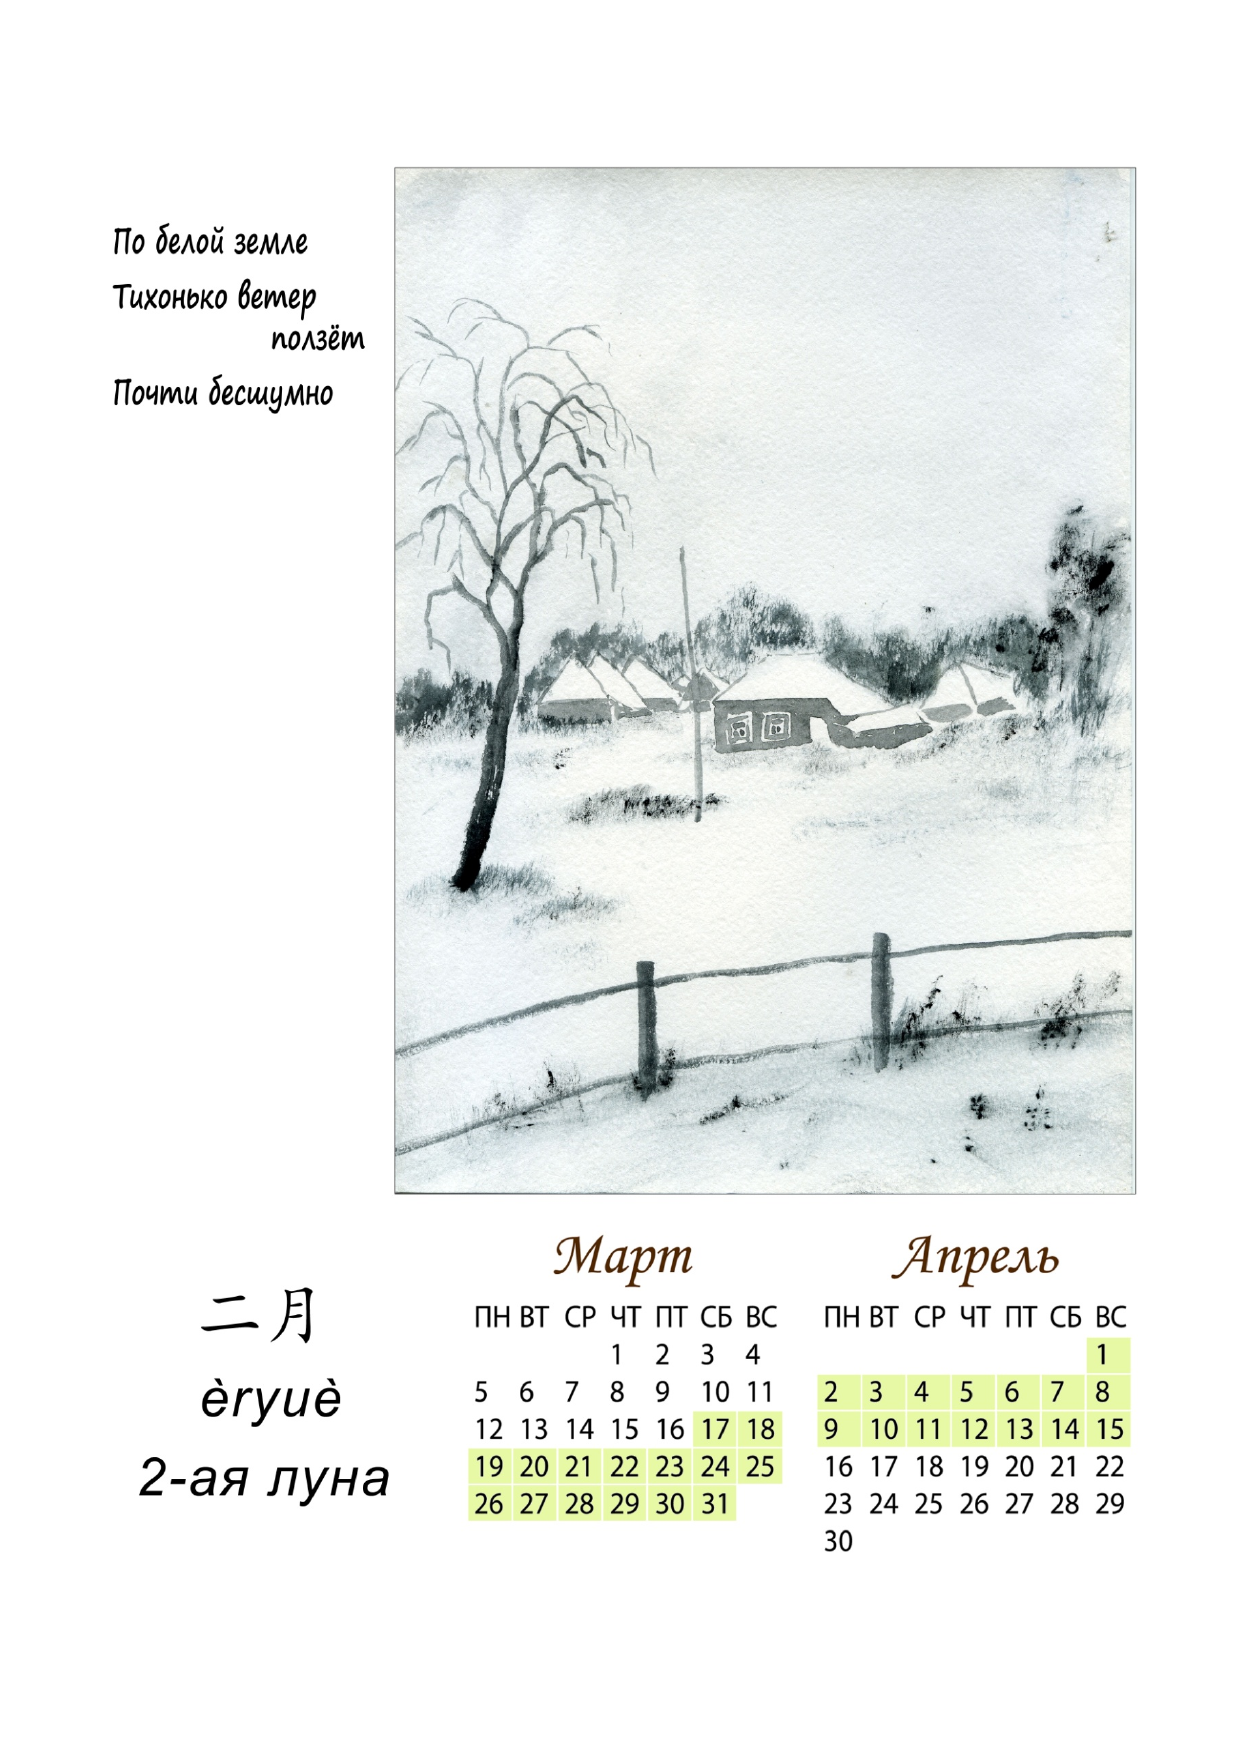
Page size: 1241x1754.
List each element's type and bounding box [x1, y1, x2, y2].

picture [35, 35, 1205, 1603]
